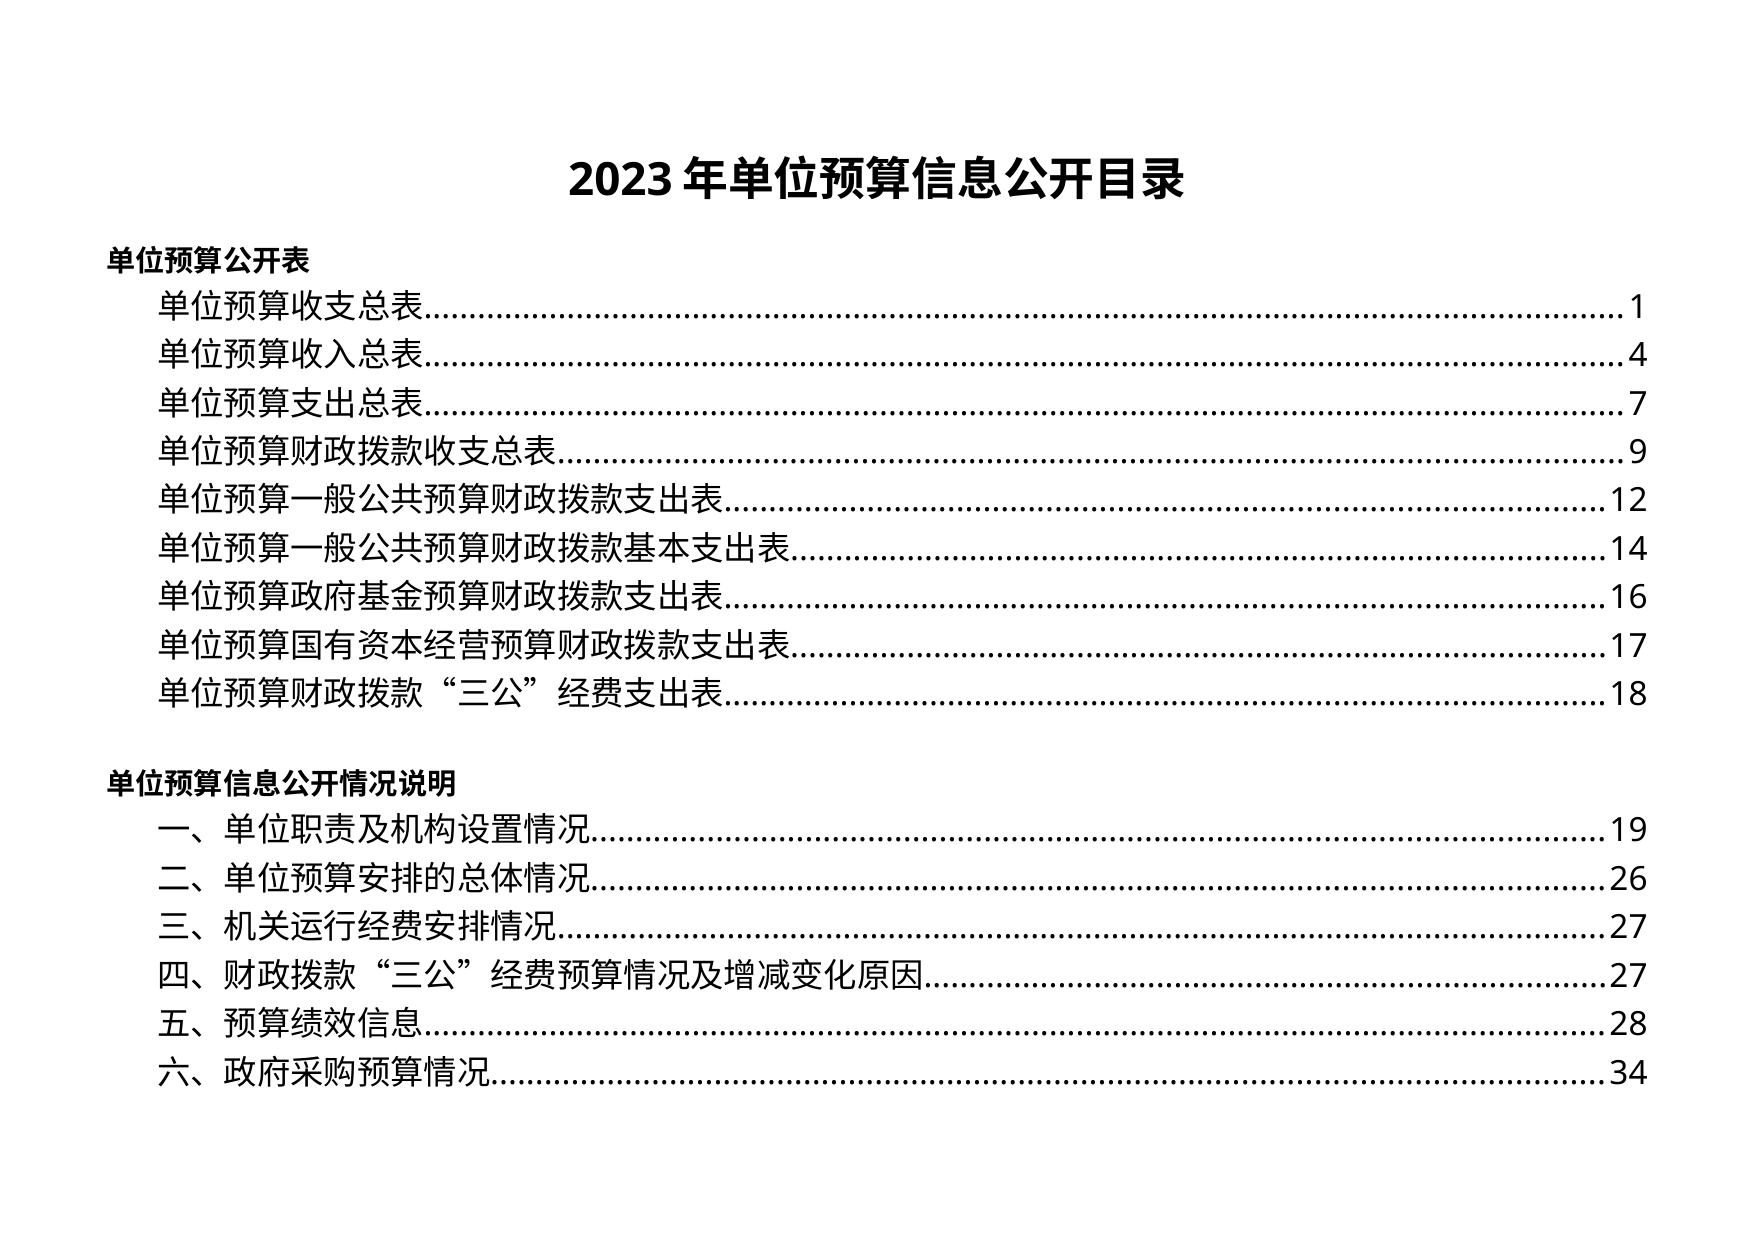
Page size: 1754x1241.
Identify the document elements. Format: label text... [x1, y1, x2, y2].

text 单位预算公开表 [106, 237, 1648, 279]
text 单位预算国有资本经营预算财政拨款支出表 17 [156, 618, 1648, 667]
text 2023年单位预算信息公开目录 [106, 142, 1648, 208]
text 四、财政拨款“三公”经费预算情况及增减变化原因 27 [156, 948, 1648, 997]
text 二、单位预算安排的总体情况 26 [156, 852, 1648, 900]
text 单位预算一般公共预算财政拨款支出表 12 [156, 473, 1648, 522]
text 单位预算一般公共预算财政拨款基本支出表 14 [156, 522, 1648, 570]
text 单位预算财政拨款收支总表 9 [156, 425, 1648, 473]
text 单位预算收支总表 1 [156, 279, 1648, 328]
text 单位预算支出总表 7 [156, 376, 1648, 425]
text 三、机关运行经费安排情况 27 [156, 900, 1648, 948]
text 单位预算收入总表 4 [156, 328, 1648, 376]
text 六、政府采购预算情况 34 [156, 1045, 1648, 1094]
text 一、单位职责及机构设置情况 19 [156, 803, 1648, 852]
text 五、预算绩效信息 28 [156, 997, 1648, 1045]
text 单位预算财政拨款“三公”经费支出表 18 [156, 667, 1648, 715]
text 单位预算政府基金预算财政拨款支出表 16 [156, 570, 1648, 618]
text 单位预算信息公开情况说明 [106, 761, 1648, 803]
